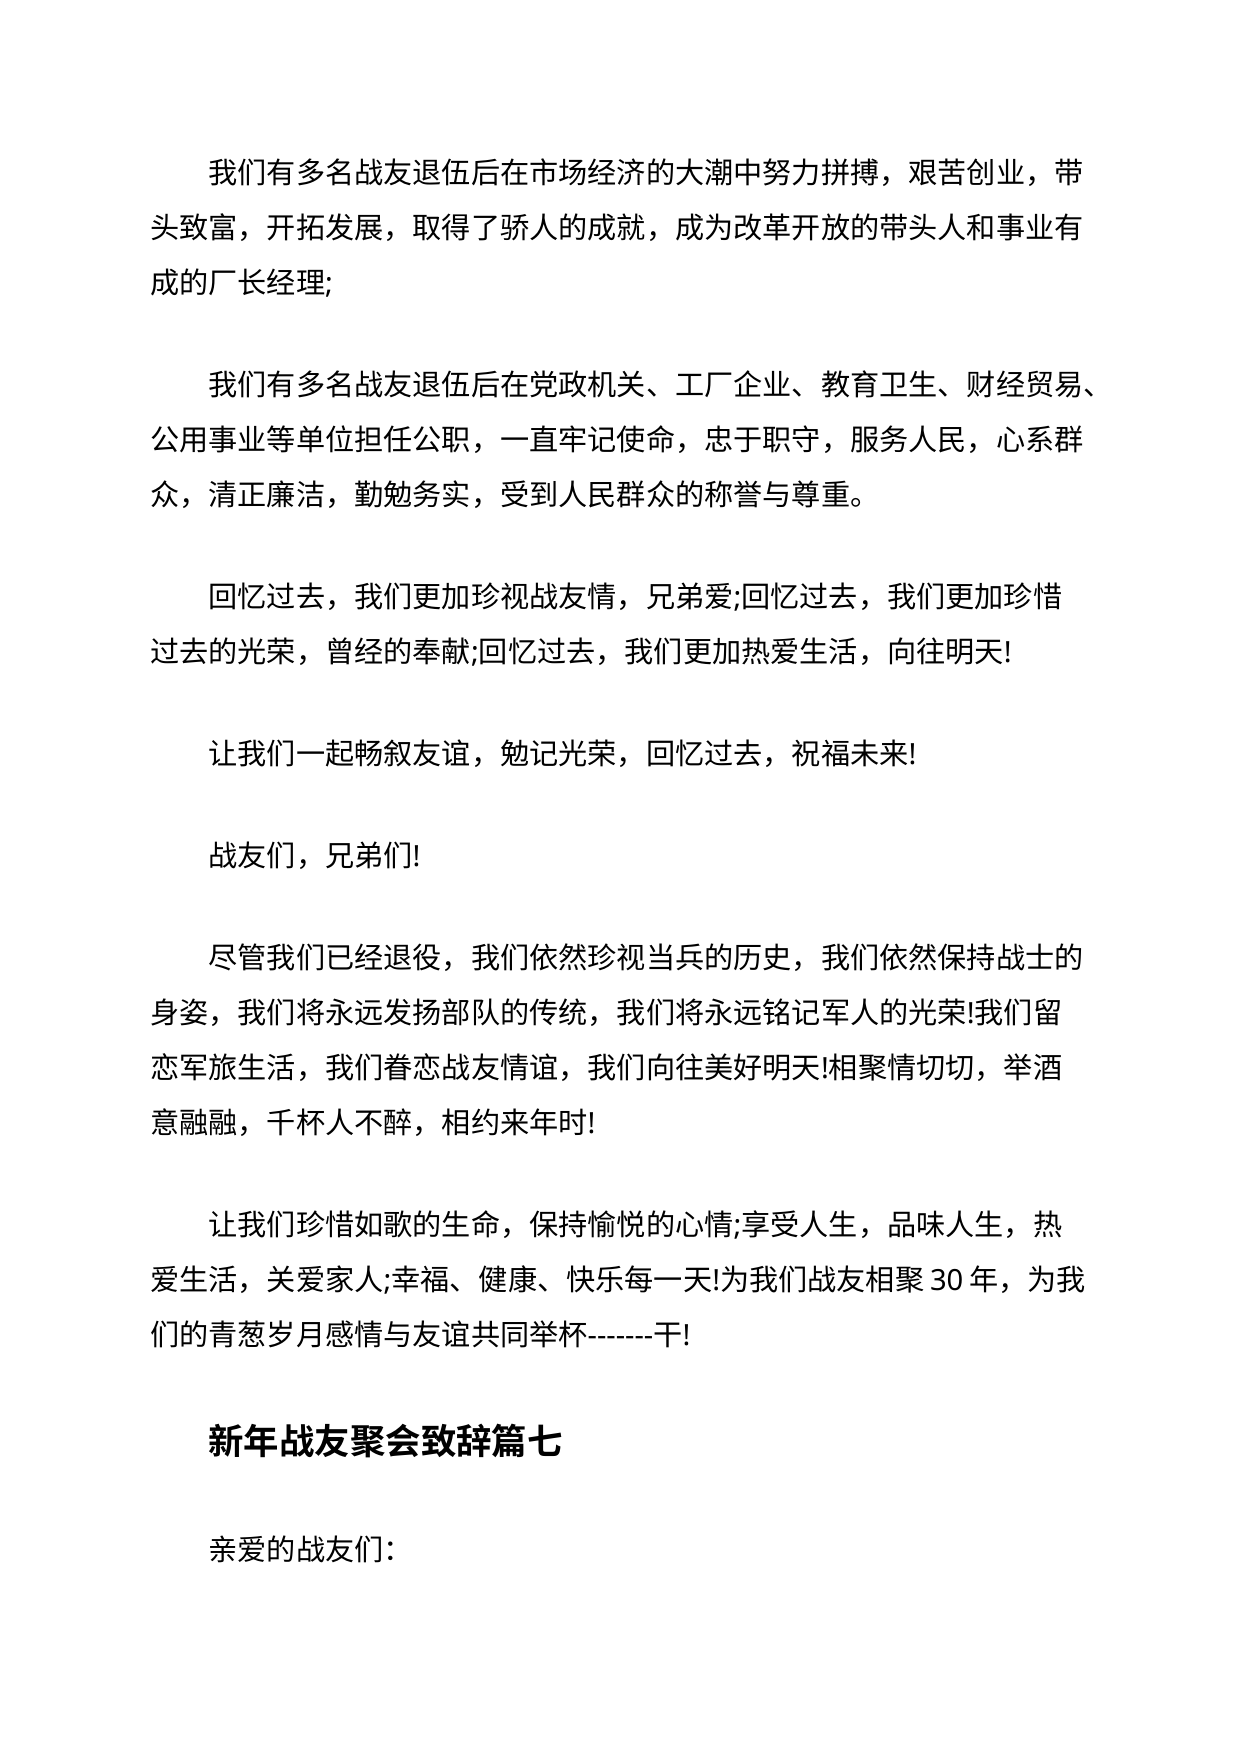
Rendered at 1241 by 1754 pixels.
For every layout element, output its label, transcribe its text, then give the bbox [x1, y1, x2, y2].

text 战友们，兄弟们! [150, 832, 1090, 875]
text 回忆过去，我们更加珍视战友情，兄弟爱;回忆过去，我们更加珍惜过去的光荣，曾经的奉献;回忆过去，我们更加热爱生活，向往明天! [150, 573, 1090, 671]
text 让我们珍惜如歌的生命，保持愉悦的心情;享受人生，品味人生，热爱生活，关爱家人;幸福、健康、快乐每一天!为我们战友相聚30年，为我们的青葱岁月感情与友谊共同举杯-------干! [150, 1201, 1090, 1353]
text 新年战友聚会致辞篇七 [150, 1413, 1090, 1464]
text 尽管我们已经退役，我们依然珍视当兵的历史，我们依然保持战士的身姿，我们将永远发扬部队的传统，我们将永远铭记军人的光荣!我们留恋军旅生活，我们眷恋战友情谊，我们向往美好明天!相聚情切切，举酒意融融，千杯人不醉，相约来年时! [150, 934, 1090, 1142]
text 让我们一起畅叙友谊，勉记光荣，回忆过去，祝福未来! [150, 730, 1090, 773]
text 我们有多名战友退伍后在市场经济的大潮中努力拼搏，艰苦创业，带头致富，开拓发展，取得了骄人的成就，成为改革开放的带头人和事业有成的厂长经理; [150, 150, 1090, 302]
text 我们有多名战友退伍后在党政机关、工厂企业、教育卫生、财经贸易、公用事业等单位担任公职，一直牢记使命，忠于职守，服务人民，心系群众，清正廉洁，勤勉务实，受到人民群众的称誉与尊重。 [150, 362, 1090, 514]
text 亲爱的战友们： [150, 1527, 1090, 1569]
